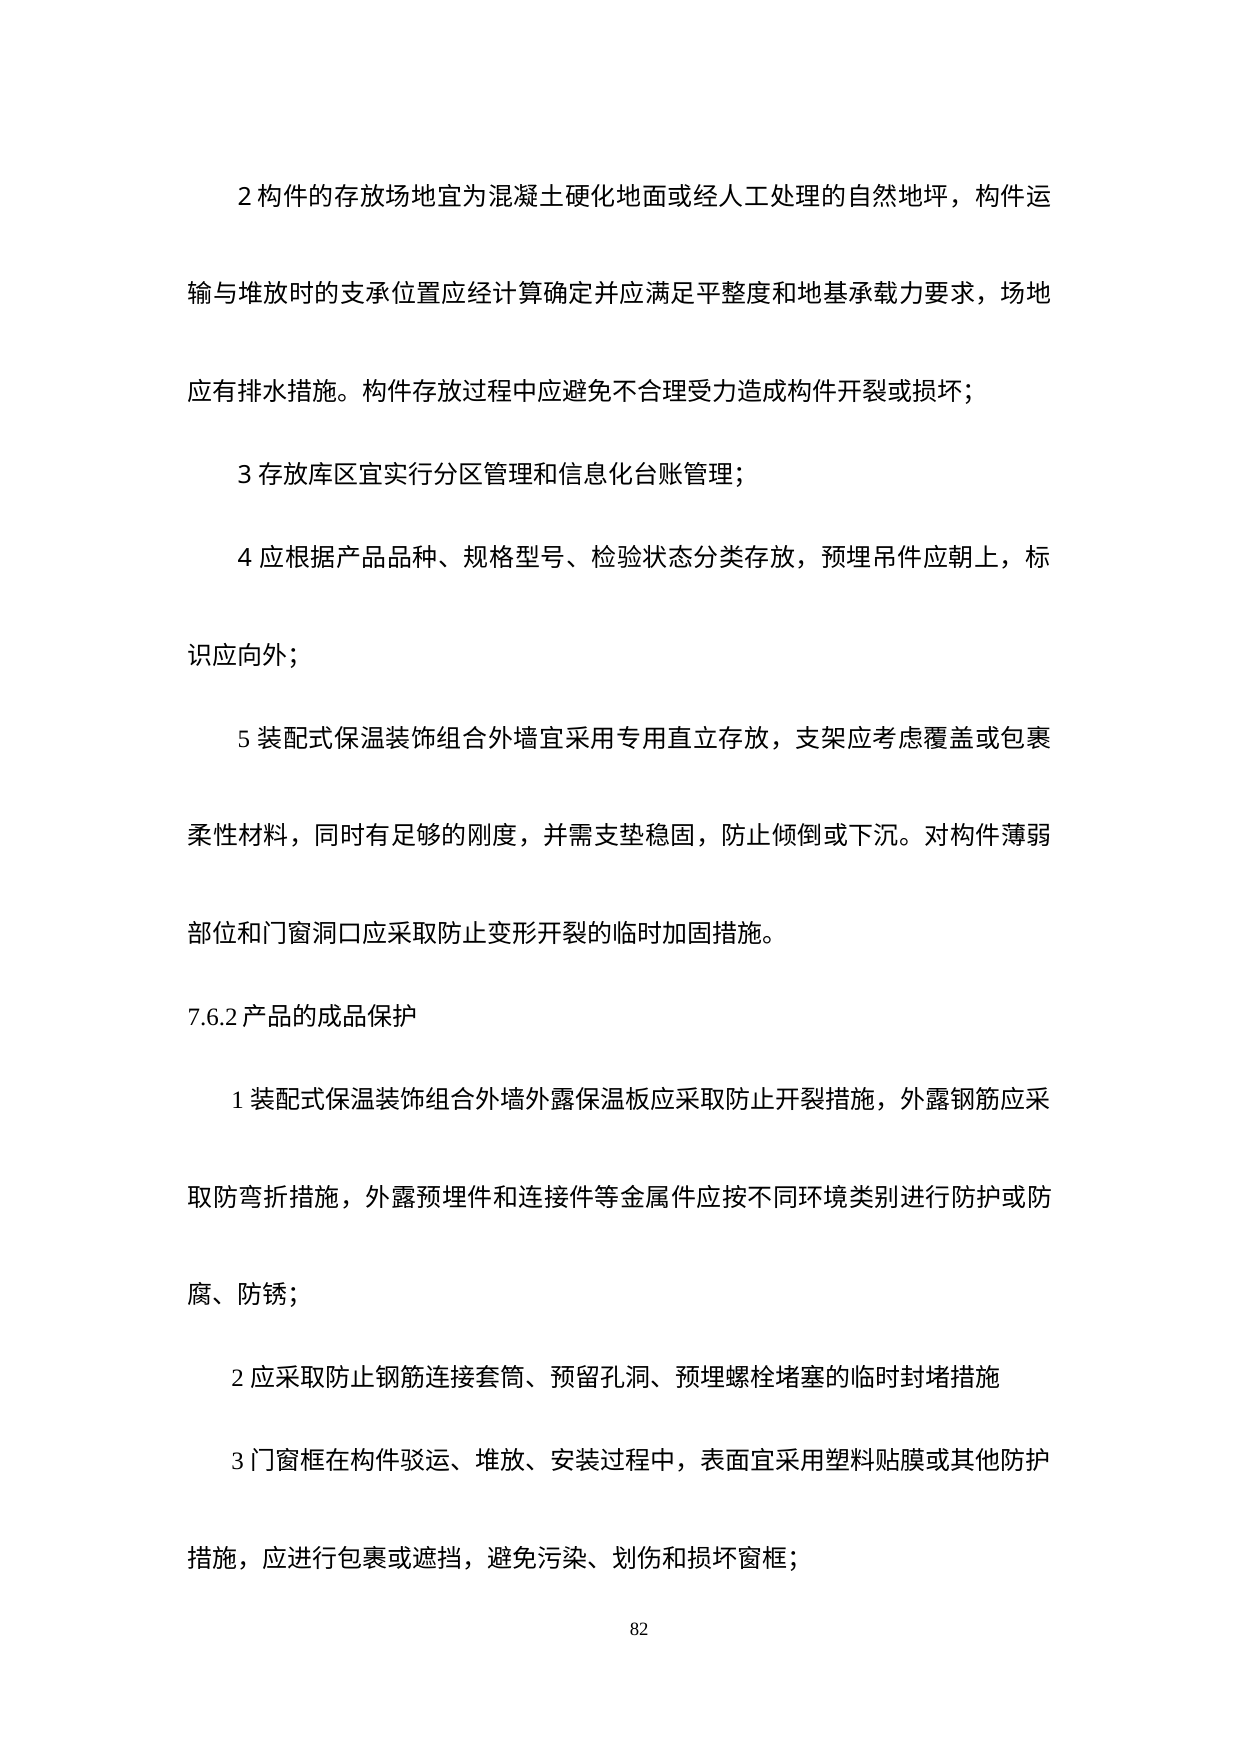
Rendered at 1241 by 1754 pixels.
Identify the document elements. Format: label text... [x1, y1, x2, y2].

text 5 装配式保温装饰组合外墙宜采用专用直立存放，支架应考虑覆盖或包裹柔性材料，同时有足够的刚度，并需支垫稳固，防止倾倒或下沉。对构件薄弱部位和门窗洞口应采取防止变形开裂的临时加固措施。 [187, 704, 1053, 964]
text 1 装配式保温装饰组合外墙外露保温板应采取防止开裂措施，外露钢筋应采取防弯折措施，外露预埋件和连接件等金属件应按不同环境类别进行防护或防腐、防锈； [187, 1065, 1053, 1325]
text 7.6.2产品的成品保护 [187, 982, 1053, 1047]
text 2构件的存放场地宜为混凝土硬化地面或经人工处理的自然地坪，构件运输与堆放时的支承位置应经计算确定并应满足平整度和地基承载力要求，场地应有排水措施。构件存放过程中应避免不合理受力造成构件开裂或损坏； [187, 162, 1053, 422]
text 3 门窗框在构件驳运、堆放、安装过程中，表面宜采用塑料贴膜或其他防护措施，应进行包裹或遮挡，避免污染、划伤和损坏窗框； [187, 1426, 1053, 1589]
text 2 应采取防止钢筋连接套筒、预留孔洞、预埋螺栓堵塞的临时封堵措施 [187, 1343, 1053, 1408]
text 3 存放库区宜实行分区管理和信息化台账管理； [187, 440, 1053, 505]
text 4 应根据产品品种、规格型号、检验状态分类存放，预埋吊件应朝上，标识应向外； [187, 523, 1053, 686]
